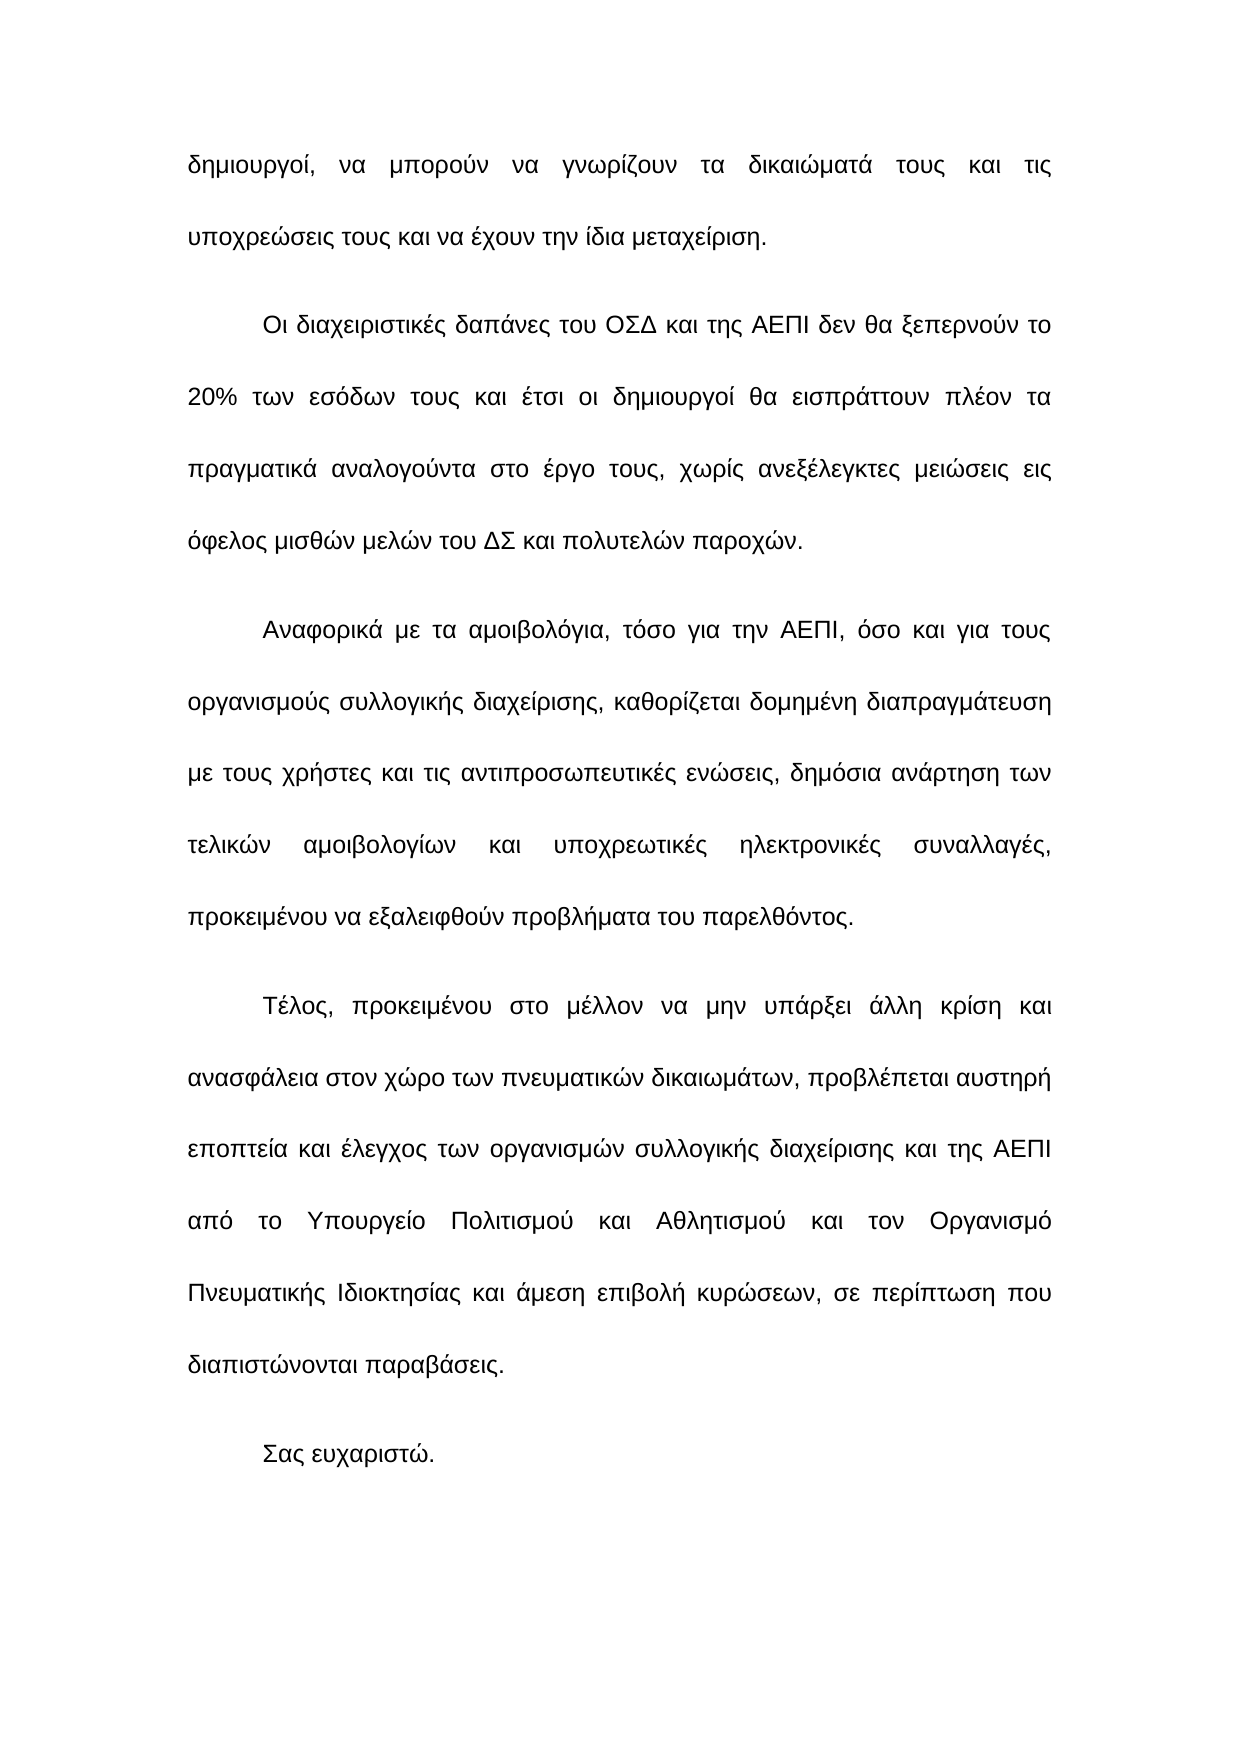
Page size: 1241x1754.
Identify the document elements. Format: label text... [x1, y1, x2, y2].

text Οι διαχειριστικές δαπάνες του ΟΣΔ και της ΑΕΠΙ δεν θα ξεπερνούν το 20% των εσόδων τους και έτσι οι δημιουργοί θα εισπράττουν πλέον τα πραγματικά αναλογούντα στο έργο τους, χωρίς ανεξέλεγκτες μειώσεις εις όφελος μισθών μελών του ΔΣ και πολυτελών παροχών. [187, 310, 1053, 555]
text Σας ευχαριστώ. [187, 1438, 1053, 1467]
text Αναφορικά με τα αμοιβολόγια, τόσο για την ΑΕΠΙ, όσο και για τους οργανισμούς συλλογικής διαχείρισης, καθορίζεται δομημένη διαπραγμάτευση με τους χρήστες και τις αντιπροσωπευτικές ενώσεις, δημόσια ανάρτηση των τελικών αμοιβολογίων και υποχρεωτικές ηλεκτρονικές συναλλαγές, προκειμένου να εξαλειφθούν προβλήματα του παρελθόντος. [187, 614, 1053, 931]
text Τέλος, προκειμένου στο μέλλον να μην υπάρξει άλλη κρίση και ανασφάλεια στον χώρο των πνευματικών δικαιωμάτων, προβλέπεται αυστηρή εποπτεία και έλεγχος των οργανισμών συλλογικής διαχείρισης και της ΑΕΠΙ από το Υπουργείο Πολιτισμού και Αθλητισμού και τον Οργανισμό Πνευματικής Ιδιοκτησίας και άμεση επιβολή κυρώσεων, σε περίπτωση που διαπιστώνονται παραβάσεις. [187, 991, 1053, 1379]
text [187, 150, 1053, 251]
